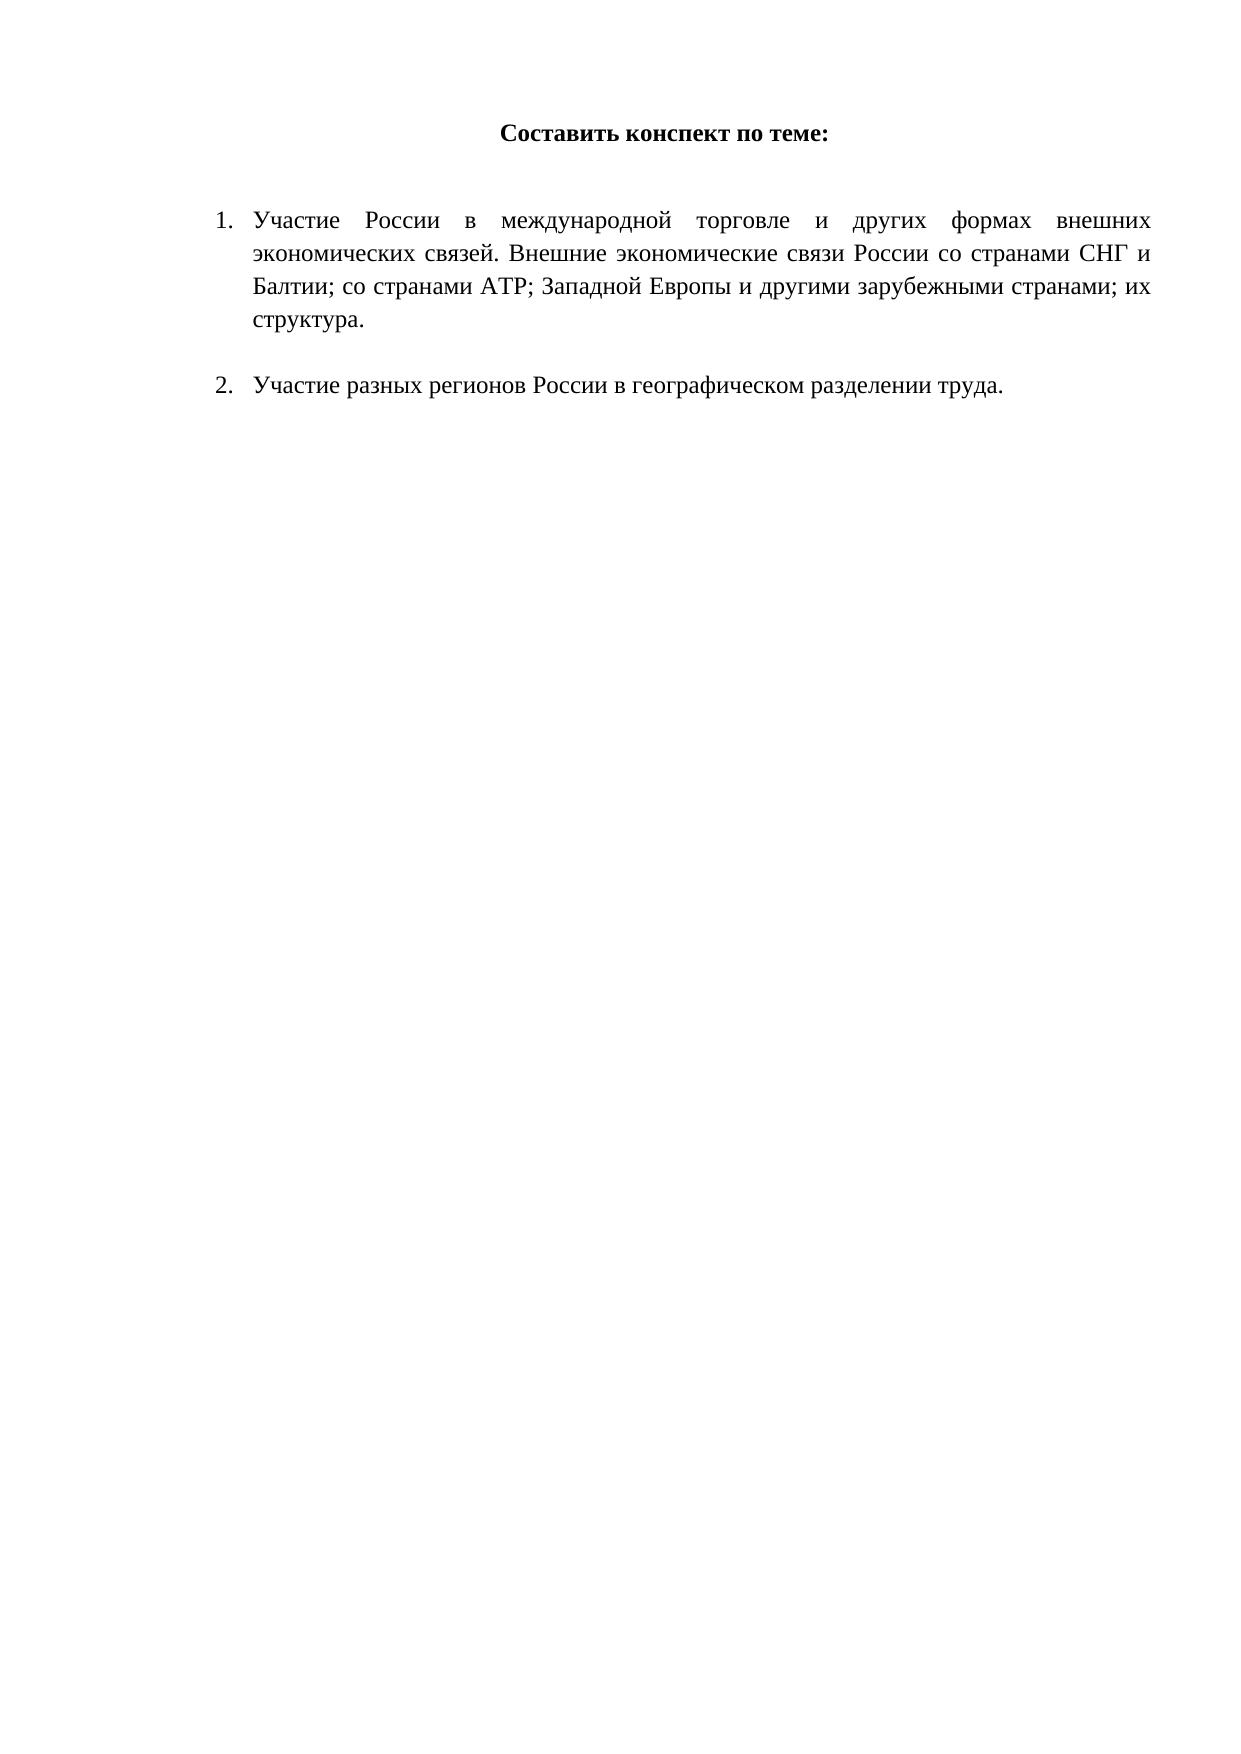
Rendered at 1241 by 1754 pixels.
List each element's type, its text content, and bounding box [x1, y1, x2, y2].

list Участие России в международной торговле и других формах внешних экономических связей. Внешние экономические связи России со странами СНГ и Балтии; со странами АТР; Западной Европы и другими зарубежными странами; их структура. [215, 205, 1152, 333]
list Участие разных регионов России в географическом разделении труда. [215, 370, 1152, 399]
text Составить конспект по теме: [177, 118, 1152, 147]
